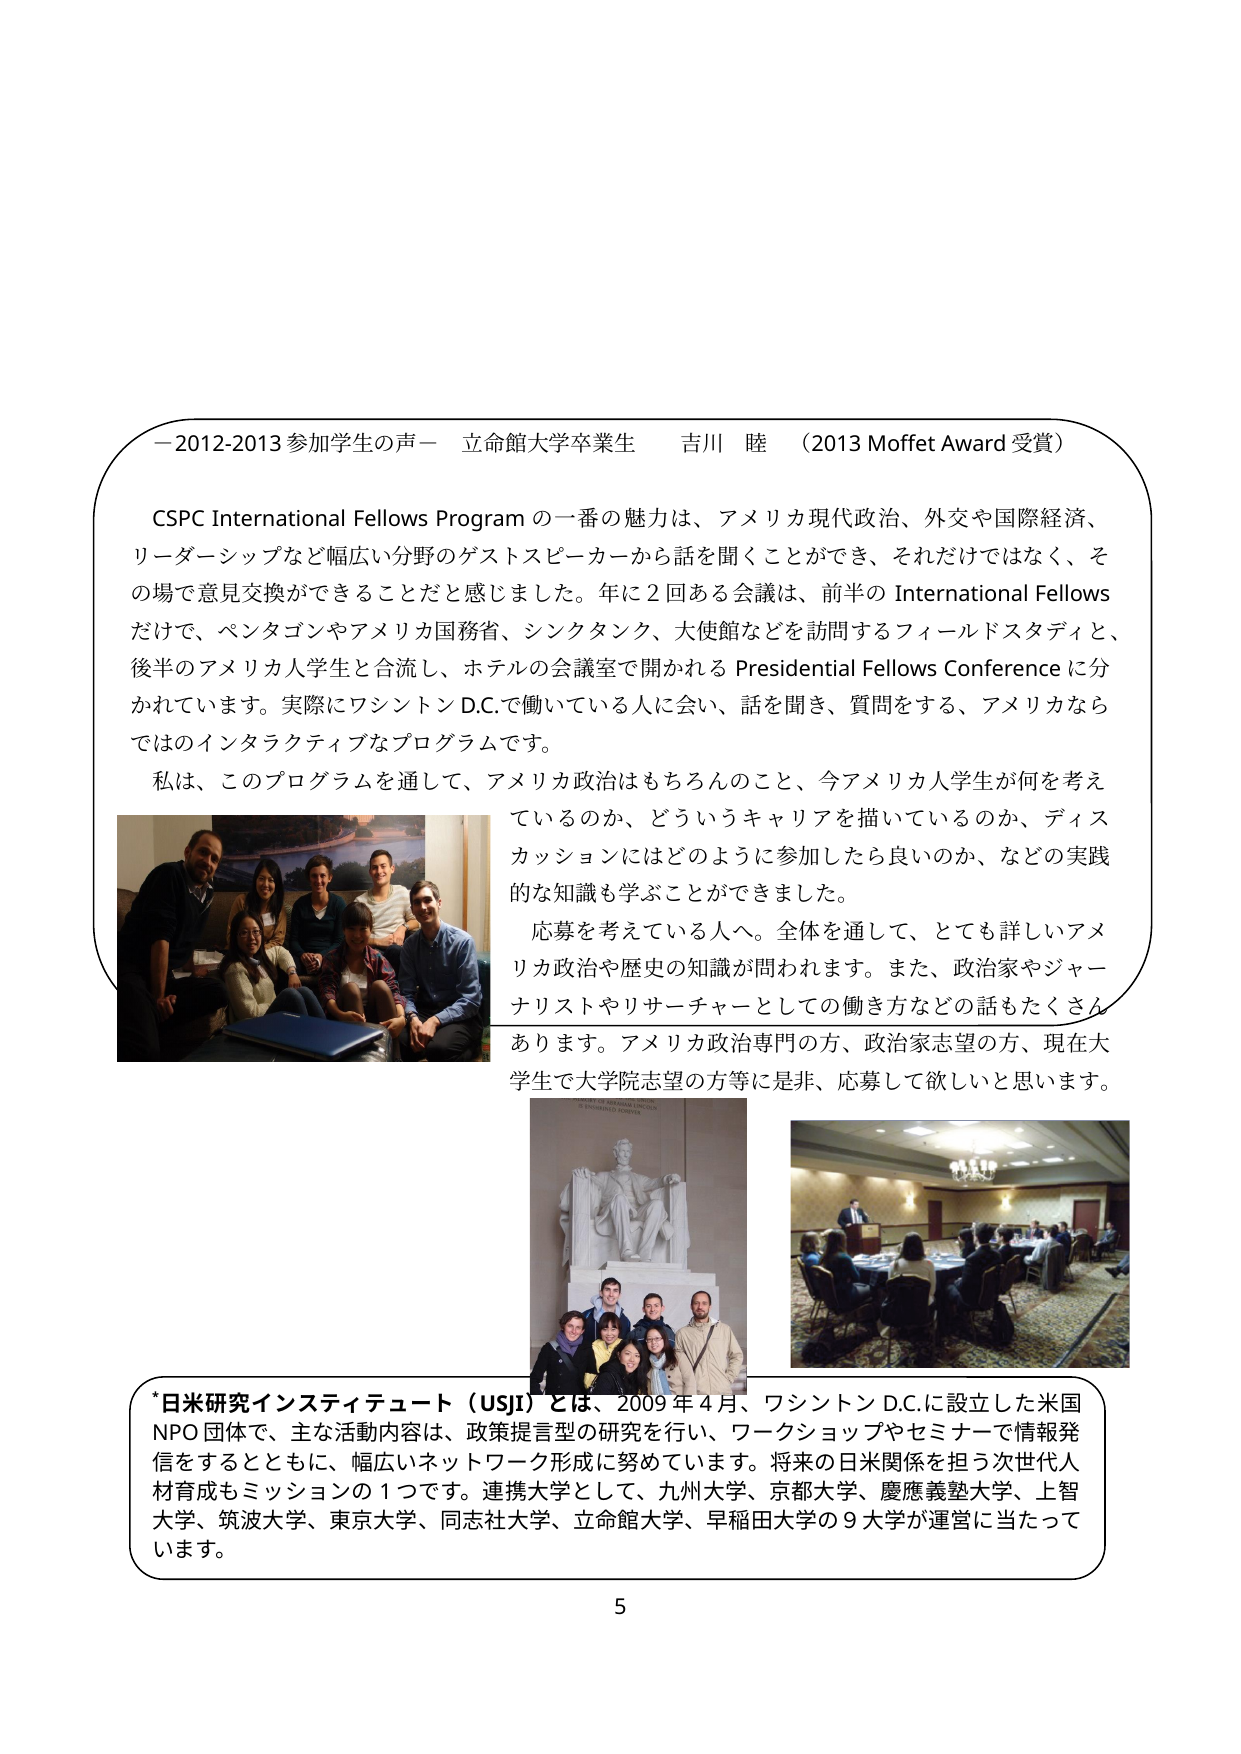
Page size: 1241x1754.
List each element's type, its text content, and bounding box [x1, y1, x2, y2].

text 私は、このプログラムを通して、アメリカ政治はもちろんのこと、今アメリカ人学生が何を考えているのか、どういうキャリアを描いているのか、ディスカッションにはどのように参加したら良いのか、などの実践的な知識も学ぶことができました。 [130, 761, 1110, 911]
text 応募を考えている人へ。全体を通して、とても詳しいアメリカ政治や歴史の知識が問われます。また、政治家やジャーナリストやリサーチャーとしての働き方などの話もたくさんあります。アメリカ政治専門の方、政治家志望の方、現在大学生で大学院志望の方等に是非、応募して欲しいと思います。 [491, 911, 1110, 1024]
picture [529, 1098, 747, 1395]
picture [117, 815, 491, 1062]
text CSPC International Fellows Programの一番の魅力は、アメリカ現代政治、外交や国際経済、リーダーシップなど幅広い分野のゲストスピーカーから話を聞くことができ、それだけではなく、その場で意見交換ができることだと感じました。年に２回ある会議は、前半のInternational Fellowsだけで、ペンタゴンやアメリカ国務省、シンクタンク、大使館などを訪問するフィールドスタディと、後半のアメリカ人学生と合流し、ホテルの会議室で開かれるPresidential Fellows Conferenceに分かれています。実際にワシントンD.C.で働いている人に会い、話を聞き、質問をする、アメリカならではのインタラクティブなプログラムです。 [130, 498, 1110, 761]
text 応募を考えている人へ。全体を通して、とても詳しいアメリカ政治や歴史の知識が問われます。また、政治家やジャーナリストやリサーチャーとしての働き方などの話もたくさんあります。アメリカ政治専門の方、政治家志望の方、現在大学生で大学院志望の方等に是非、応募して欲しいと思います。 [130, 1008, 1110, 1098]
picture [790, 1120, 1130, 1368]
text －2012-2013参加学生の声－ 立命館大学卒業生 吉川 睦 （2013 Moffet Award受賞） [130, 423, 1110, 461]
